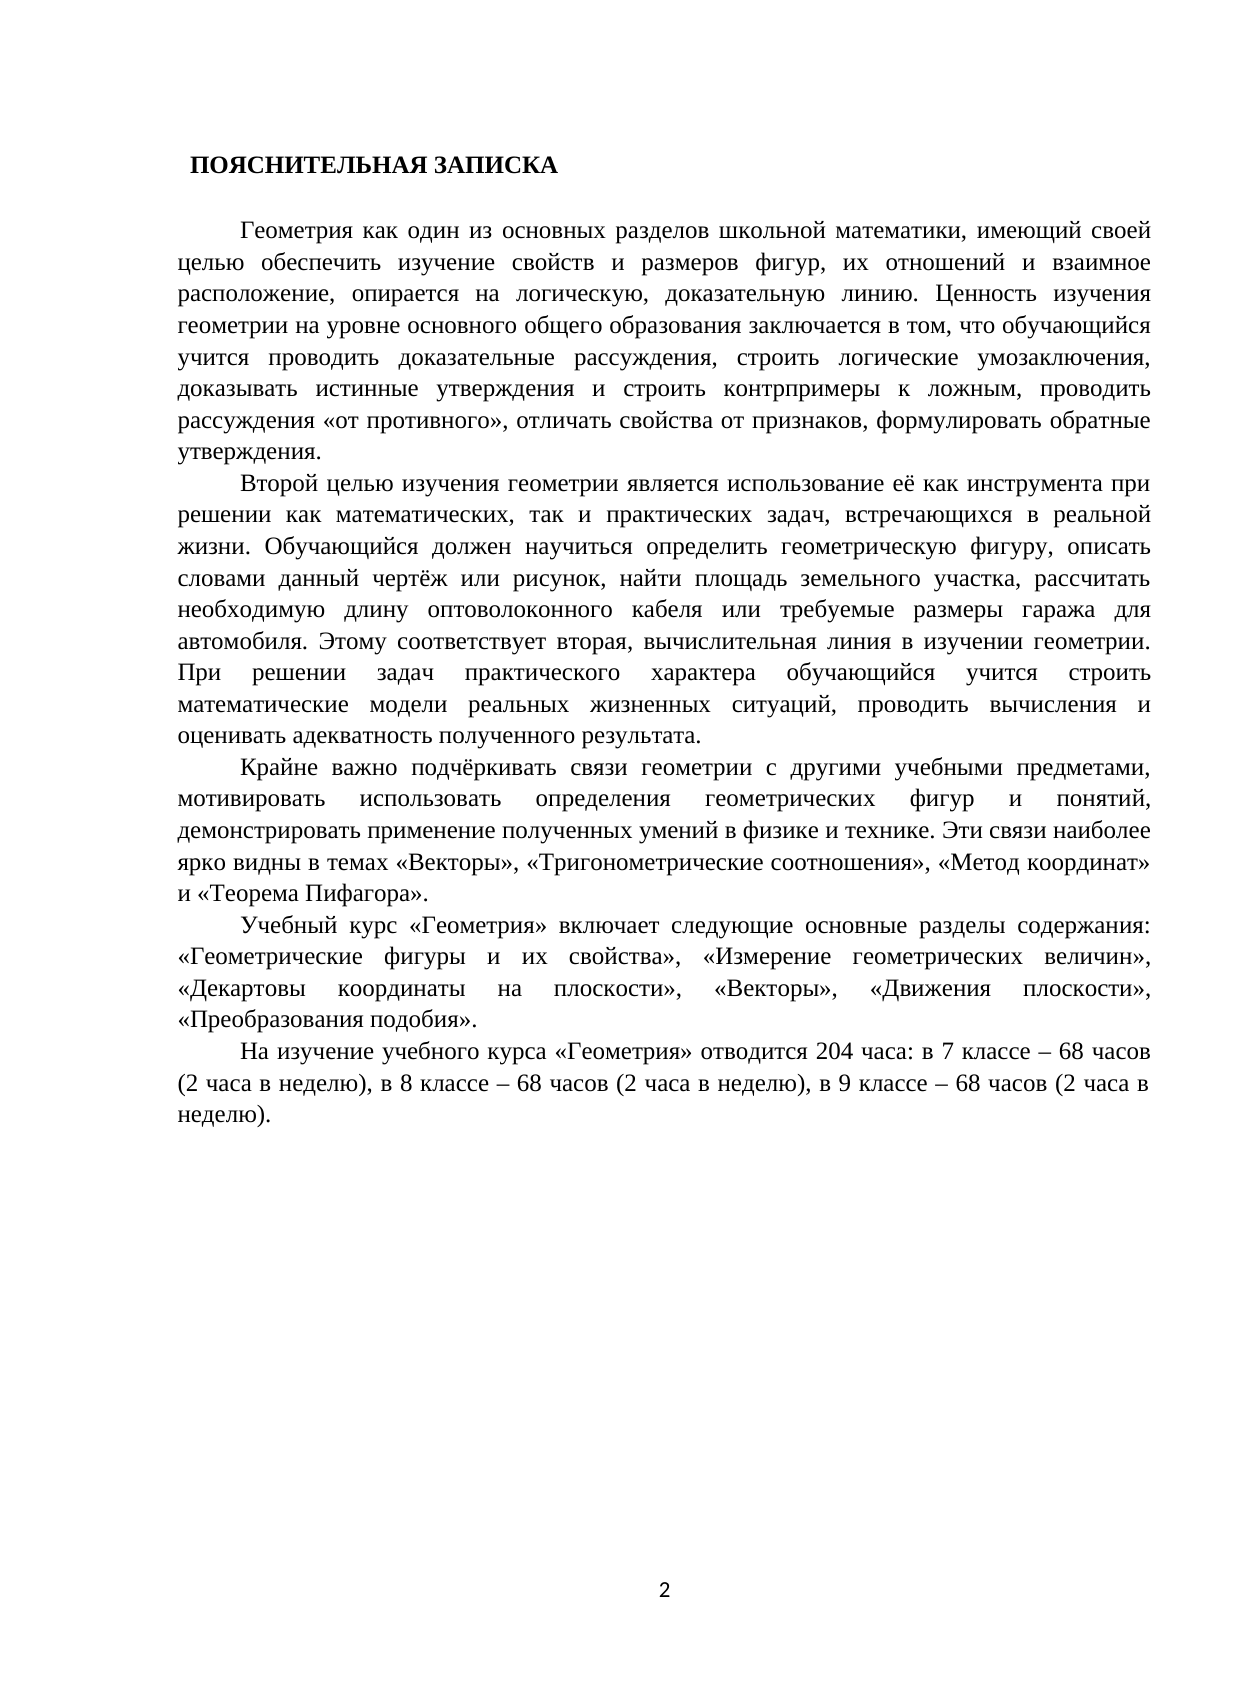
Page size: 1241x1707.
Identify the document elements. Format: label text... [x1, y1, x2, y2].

text Геометрия как один из основных разделов школьной математики, имеющий своей целью обеспечить изучение свойств и размеров фигур, их отношений и взаимное расположение, опирается на логическую, доказательную линию. Ценность изучения геометрии на уровне основного общего образования заключается в том, что обучающийся учится проводить доказательные рассуждения, строить логические умозаключения, доказывать истинные утверждения и строить контрпримеры к ложным, проводить рассуждения «от противного», отличать свойства от признаков, формулировать обратные утверждения. [177, 215, 1152, 465]
text Учебный курс «Геометрия» включает следующие основные разделы содержания: «Геометрические фигуры и их свойства», «Измерение геометрических величин», «Декартовы координаты на плоскости», «Векторы», «Движения плоскости», «Преобразования подобия». [177, 910, 1152, 1033]
text Крайне важно подчёркивать связи геометрии с другими учебными предметами, мотивировать использовать определения геометрических фигур и понятий, демонстрировать применение полученных умений в физике и технике. Эти связи наиболее ярко видны в темах «Векторы», «Тригонометрические соотношения», «Метод координат» и «Теорема Пифагора». [177, 752, 1152, 907]
text ПОЯСНИТЕЛЬНАЯ ЗАПИСКА [190, 150, 1152, 179]
text Второй целью изучения геометрии является использование её как инструмента при решении как математических, так и практических задач, встречающихся в реальной жизни. Обучающийся должен научиться определить геометрическую фигуру, описать словами данный чертёж или рисунок, найти площадь земельного участка, рассчитать необходимую длину оптоволоконного кабеля или требуемые размеры гаража для автомобиля. Этому соответствует вторая, вычислительная линия в изучении геометрии. При решении задач практического характера обучающийся учится строить математические модели реальных жизненных ситуаций, проводить вычисления и оценивать адекватность полученного результата. [177, 468, 1152, 749]
text ‌На изучение учебного курса «Геометрия» отводится 204 часа: в 7 классе – 68 часов (2 часа в неделю), в 8 классе – 68 часов (2 часа в неделю), в 9 классе – 68 часов (2 часа в неделю).‌‌ [177, 1036, 1152, 1128]
